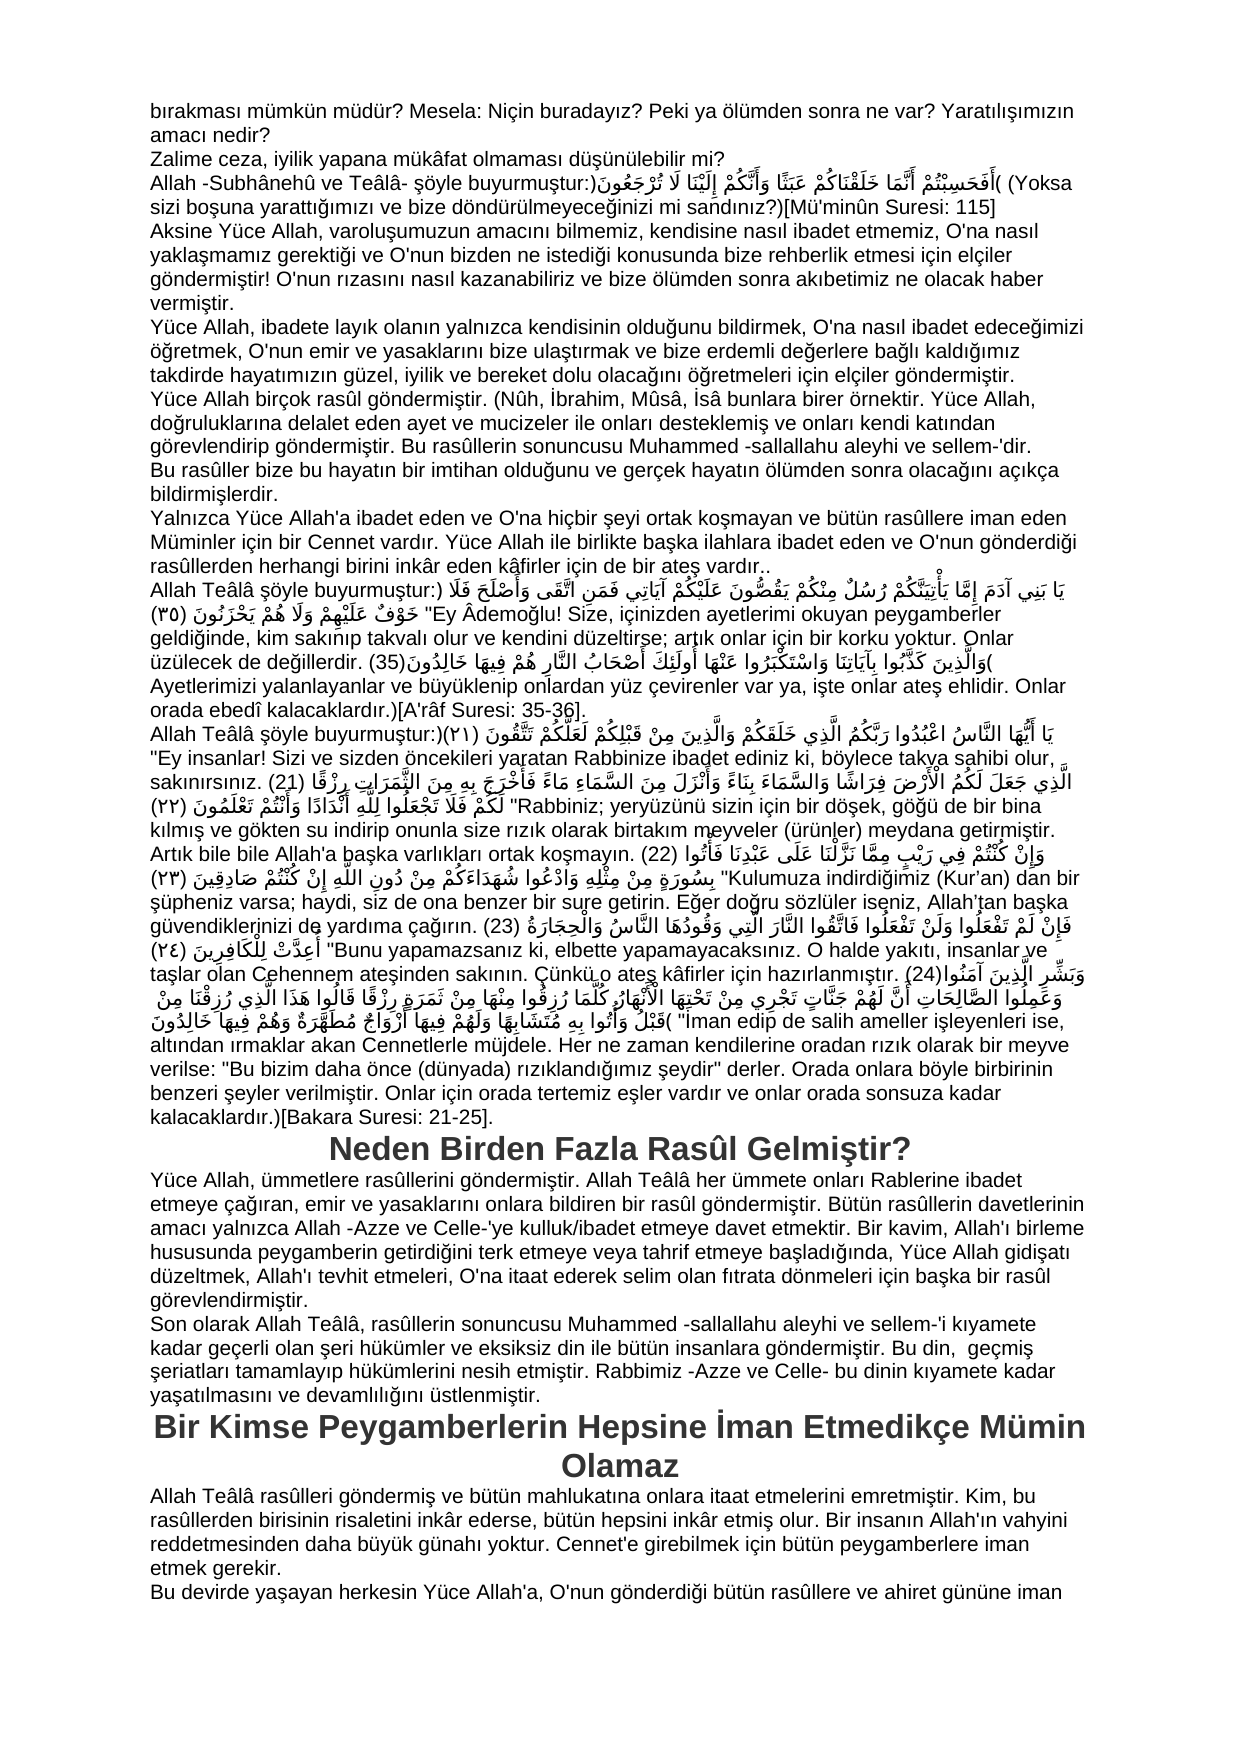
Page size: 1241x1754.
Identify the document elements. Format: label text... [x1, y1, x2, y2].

text Yüce Allah, ibadete layık olanın yalnızca kendisinin olduğunu bildirmek, O'na nasıl ibadet edeceğimizi öğretmek, O'nun emir ve yasaklarını bize ulaştırmak ve bize erdemli değerlere bağlı kaldığımız takdirde hayatımızın güzel, iyilik ve bereket dolu olacağını öğretmeleri için elçiler göndermiştir. [150, 314, 1090, 386]
text Zalime ceza, iyilik yapana mükâfat olmaması düşünülebilir mi? [150, 147, 1090, 171]
text Allah Teâlâ rasûlleri göndermiş ve bütün mahlukatına onlara itaat etmelerini emretmiştir. Kim, bu rasûllerden birisinin risaletini inkâr ederse, bütün hepsini inkâr etmiş olur. Bir insanın Allah'ın vahyini reddetmesinden daha büyük günahı yoktur. Cennet'e girebilmek için bütün peygamberlere iman etmek gerekir. [150, 1484, 1090, 1580]
text Yüce Allah birçok rasûl göndermiştir. (Nûh, İbrahim, Mûsâ, İsâ bunlara birer örnektir. Yüce Allah, doğruluklarına delalet eden ayet ve mucizeler ile onları desteklemiş ve onları kendi katından görevlendirip göndermiştir. Bu rasûllerin sonuncusu Muhammed -sallallahu aleyhi ve sellem-'dir. [150, 386, 1090, 458]
text Yüce Allah, ümmetlere rasûllerini göndermiştir. Allah Teâlâ her ümmete onları Rablerine ibadet etmeye çağıran, emir ve yasaklarını onlara bildiren bir rasûl göndermiştir. Bütün rasûllerin davetlerinin amacı yalnızca Allah -Azze ve Celle-'ye kulluk/ibadet etmeye davet etmektir. Bir kavim, Allah'ı birleme hususunda peygamberin getirdiğini terk etmeye veya tahrif etmeye başladığında, Yüce Allah gidişatı düzeltmek, Allah'ı tevhit etmeleri, O'na itaat ederek selim olan fıtrata dönmeleri için başka bir rasûl görevlendirmiştir. [150, 1168, 1090, 1311]
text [150, 1580, 1090, 1604]
subtitle Bir Kimse Peygamberlerin Hepsine İman Etmedikçe Mümin Olamaz [150, 1407, 1090, 1484]
text Allah -Subhânehû ve Teâlâ- şöyle buyurmuştur:﴿أَفَحَسِبْتُمْ أَنَّمَا خَلَقْنَاكُمْ عَبَثًا وَأَنَّكُمْ إِلَيْنَا لَا تُرْجَعُونَ﴾ (Yoksa sizi boşuna yarattığımızı ve bize döndürülmeyeceğinizi mi sandınız?)[Mü'minûn Suresi: 115] [150, 171, 1090, 219]
text Yalnızca Yüce Allah'a ibadet eden ve O'na hiçbir şeyi ortak koşmayan ve bütün rasûllere iman eden Müminler için bir Cennet vardır. Yüce Allah ile birlikte başka ilahlara ibadet eden ve O'nun gönderdiği rasûllerden herhangi birini inkâr eden kâfirler için de bir ateş vardır.. [150, 506, 1090, 578]
text Allah Teâlâ şöyle buyurmuştur:﴿يَا بَنِي آدَمَ إِمَّا يَأْتِيَنَّكُمْ رُسُلٌ مِنْكُمْ ‌يَقُصُّونَ عَلَيْكُمْ آيَاتِي فَمَنِ اتَّقَى وَأَصْلَحَ فَلَا خَوْفٌ عَلَيْهِمْ وَلَا هُمْ يَحْزَنُونَ (٣٥) "Ey Âdemoğlu! Size, içinizden ayetlerimi okuyan peygamberler geldiğinde, kim sakınıp takvalı olur ve kendini düzeltirse; artık onlar için bir korku yoktur. Onlar üzülecek de değillerdir. (35)وَالَّذِينَ كَذَّبُوا بِآيَاتِنَا وَاسْتَكْبَرُوا عَنْهَا أُولَئِكَ أَصْحَابُ النَّارِ هُمْ فِيهَا خَالِدُونَ﴾ Ayetlerimizi yalanlayanlar ve büyüklenip onlardan yüz çevirenler var ya, işte onlar ateş ehlidir. Onlar orada ebedî kalacaklardır.)[A'râf Suresi: 35-36]. [150, 578, 1090, 722]
text Bu rasûller bize bu hayatın bir imtihan olduğunu ve gerçek hayatın ölümden sonra olacağını açıkça bildirmişlerdir. [150, 458, 1090, 506]
subtitle Neden Birden Fazla Rasûl Gelmiştir? [150, 1129, 1090, 1168]
text Aksine Yüce Allah, varoluşumuzun amacını bilmemiz, kendisine nasıl ibadet etmemiz, O'na nasıl yaklaşmamız gerektiği ve O'nun bizden ne istediği konusunda bize rehberlik etmesi için elçiler göndermiştir! O'nun rızasını nasıl kazanabiliriz ve bize ölümden sonra akıbetimiz ne olacak haber vermiştir. [150, 219, 1090, 314]
text Allah Teâlâ şöyle buyurmuştur:﴿يَا أَيُّهَا النَّاسُ اعْبُدُوا رَبَّكُمُ الَّذِي خَلَقَكُمْ وَالَّذِينَ مِنْ قَبْلِكُمْ لَعَلَّكُمْ تَتَّقُونَ (٢١) "Ey insanlar! Sizi ve sizden öncekileri yaratan Rabbinize ibadet ediniz ki, böylece takva sahibi olur, sakınırsınız. (21)الَّذِي جَعَلَ لَكُمُ الْأَرْضَ فِرَاشًا وَالسَّمَاءَ بِنَاءً وَأَنْزَلَ مِنَ السَّمَاءِ مَاءً فَأَخْرَجَ بِهِ مِنَ الثَّمَرَاتِ رِزْقًا لَكُمْ فَلَا تَجْعَلُوا لِلَّهِ أَنْدَادًا وَأَنْتُمْ تَعْلَمُونَ (٢٢) "Rabbiniz; yeryüzünü sizin için bir döşek, göğü de bir bina kılmış ve gökten su indirip onunla size rızık olarak birtakım meyveler (ürünler) meydana getirmiştir. Artık bile bile Allah'a başka varlıkları ortak koşmayın. (22)وَإِنْ كُنْتُمْ فِي رَيْبٍ مِمَّا نَزَّلْنَا عَلَى عَبْدِنَا فَأْتُوا بِسُورَةٍ مِنْ مِثْلِهِ وَادْعُوا شُهَدَاءَكُمْ مِنْ دُونِ اللَّهِ إِنْ كُنْتُمْ صَادِقِينَ (٢٣) "Kulumuza indirdiğimiz (Kur’an) dan bir şüpheniz varsa; haydi, siz de ona benzer bir sure getirin. Eğer doğru sözlüler iseniz, Allah’tan başka güvendiklerinizi de yardıma çağırın. (23)فَإِنْ لَمْ تَفْعَلُوا وَلَنْ تَفْعَلُوا فَاتَّقُوا النَّارَ الَّتِي وَقُودُهَا النَّاسُ وَالْحِجَارَةُ أُعِدَّتْ لِلْكَافِرِينَ (٢٤) "Bunu yapamazsanız ki, elbette yapamayacaksınız. O halde yakıtı, insanlar ve taşlar olan Cehennem ateşinden sakının. Çünkü o ateş kâfirler için hazırlanmıştır. (24)وَبَشِّرِ الَّذِينَ آمَنُوا وَعَمِلُوا الصَّالِحَاتِ أَنَّ لَهُمْ جَنَّاتٍ تَجْرِي مِنْ تَحْتِهَا الْأَنْهَارُ كُلَّمَا رُزِقُوا مِنْهَا مِنْ ثَمَرَةٍ رِزْقًا قَالُوا هَذَا الَّذِي رُزِقْنَا مِنْ قَبْلُ وَأُتُوا بِهِ مُتَشَابِهًا وَلَهُمْ فِيهَا أَزْوَاجٌ مُطَهَّرَةٌ وَهُمْ فِيهَا خَالِدُونَ﴾ "İman edip de salih ameller işleyenleri ise, altından ırmaklar akan Cennetlerle müjdele. Her ne zaman kendilerine oradan rızık olarak bir meyve verilse: "Bu bizim daha önce (dünyada) rızıklandığımız şeydir" derler. Orada onlara böyle birbirinin benzeri şeyler verilmiştir. Onlar için orada tertemiz eşler vardır ve onlar orada sonsuza kadar kalacaklardır.)[Bakara Suresi: 21-25]. [150, 722, 1090, 1129]
text Son olarak Allah Teâlâ, rasûllerin sonuncusu Muhammed -sallallahu aleyhi ve sellem-'i kıyamete kadar geçerli olan şeri hükümler ve eksiksiz din ile bütün insanlara göndermiştir. Bu din, geçmiş şeriatları tamamlayıp hükümlerini nesih etmiştir. Rabbimiz -Azze ve Celle- bu dinin kıyamete kadar yaşatılmasını ve devamlılığını üstlenmiştir. [150, 1311, 1090, 1407]
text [150, 99, 1090, 147]
